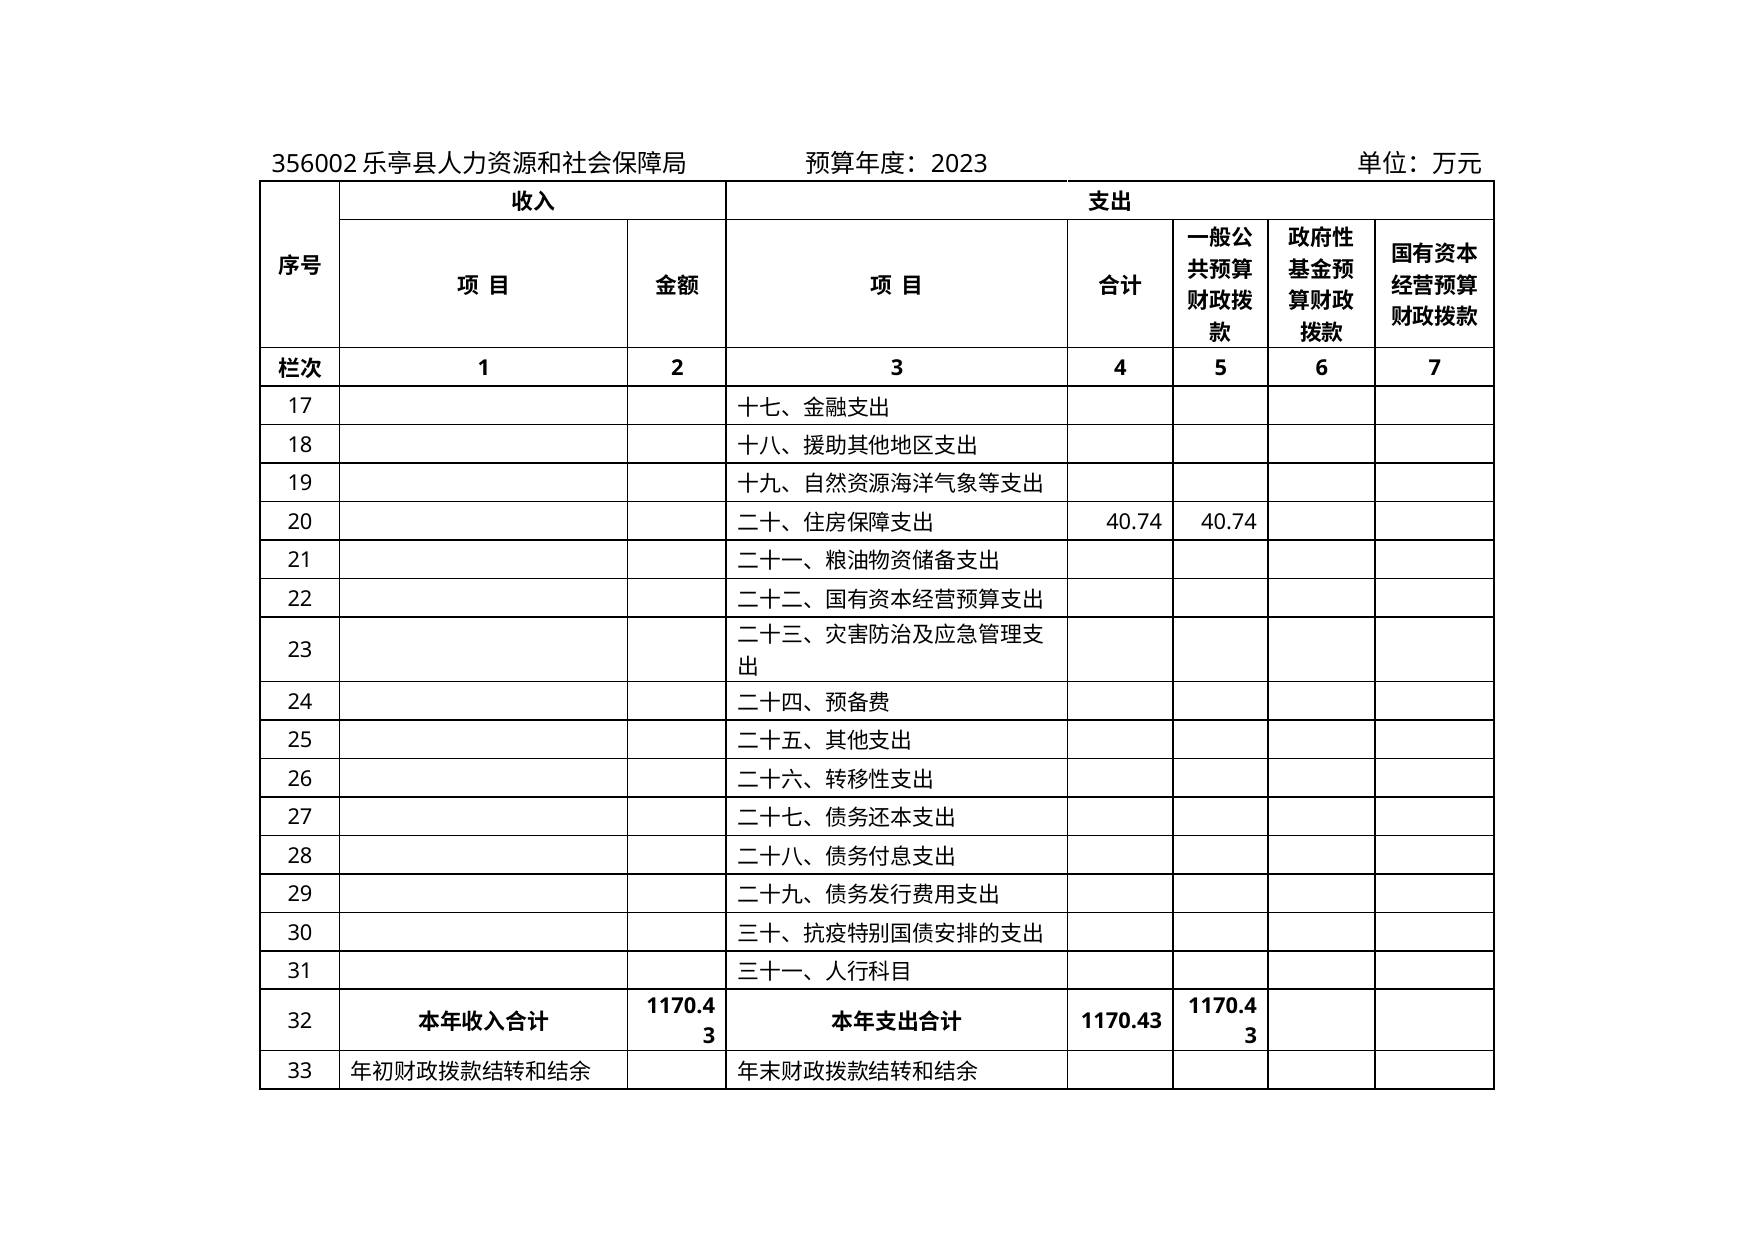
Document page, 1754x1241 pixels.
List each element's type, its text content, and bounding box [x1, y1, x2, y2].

table_cell [1174, 952, 1267, 988]
table_cell 十九、自然资源海洋气象等支出 [727, 464, 1067, 501]
table_cell [1174, 464, 1267, 501]
table_cell 二十四、预备费 [727, 682, 1067, 719]
table_cell [1376, 759, 1493, 796]
table_cell [1174, 798, 1267, 834]
table_cell 政府性基金预算财政 拨款 [1269, 220, 1374, 347]
table_cell [628, 836, 725, 873]
table_cell [340, 875, 627, 911]
table_cell [628, 502, 725, 539]
table_cell [1174, 387, 1267, 424]
table_header 356002乐亭县人力资源和社会保障局 [261, 143, 725, 180]
table_cell 3 [727, 348, 1067, 385]
table_cell [1174, 836, 1267, 873]
table_cell [1376, 502, 1493, 539]
table_cell [1269, 875, 1374, 911]
table_cell [1269, 836, 1374, 873]
table_cell [1174, 875, 1267, 911]
table_cell [1269, 502, 1374, 539]
table_cell 二十七、债务还本支出 [727, 798, 1067, 834]
table_cell [1068, 618, 1172, 681]
table_cell 2 [628, 348, 725, 385]
table_cell 27 [261, 798, 339, 834]
table_cell [1269, 618, 1374, 681]
table_cell [628, 425, 725, 462]
table_cell [1174, 618, 1267, 681]
table_cell [1376, 875, 1493, 911]
table_cell [340, 721, 627, 758]
table_cell [1269, 425, 1374, 462]
table_cell [628, 952, 725, 988]
table_cell 金额 [628, 220, 725, 347]
table_cell [1269, 541, 1374, 577]
table_cell [1376, 913, 1493, 950]
table_cell 40.74 [1068, 502, 1172, 539]
table_cell [1269, 990, 1374, 1049]
table_cell 年初财政拨款结转和结余 [340, 1051, 627, 1088]
table_cell 二十九、债务发行费用支出 [727, 875, 1067, 911]
table_cell [1269, 387, 1374, 424]
table_cell 年末财政拨款结转和结余 [727, 1051, 1067, 1088]
table_cell [340, 759, 627, 796]
table_cell [1068, 875, 1172, 911]
table_cell 栏次 [261, 348, 339, 385]
table_cell [1376, 541, 1493, 577]
table_cell [1376, 464, 1493, 501]
table_cell [1269, 1051, 1374, 1088]
table_cell [1068, 759, 1172, 796]
table_cell [1174, 1051, 1267, 1088]
table_cell 20 [261, 502, 339, 539]
table_cell [1068, 913, 1172, 950]
table_cell [1068, 836, 1172, 873]
table_cell [340, 618, 627, 681]
table_cell [1376, 952, 1493, 988]
table_cell [1174, 759, 1267, 796]
table_cell 25 [261, 721, 339, 758]
table_cell [628, 541, 725, 577]
table_cell 22 [261, 579, 339, 616]
table_cell [628, 721, 725, 758]
table_cell 40.74 [1174, 502, 1267, 539]
table_cell 33 [261, 1051, 339, 1088]
table_cell 21 [261, 541, 339, 577]
table_cell 一般公共预算财政拨款 [1174, 220, 1267, 347]
table_cell 5 [1174, 348, 1267, 385]
table_cell 19 [261, 464, 339, 501]
table_cell [340, 464, 627, 501]
table_cell 本年支出合计 [727, 990, 1067, 1049]
table_cell [628, 1051, 725, 1088]
table_cell [1068, 387, 1172, 424]
table_cell [340, 541, 627, 577]
table_cell [1269, 759, 1374, 796]
table_cell [1376, 990, 1493, 1049]
table_cell [1269, 464, 1374, 501]
table_cell [340, 913, 627, 950]
table_cell [1068, 425, 1172, 462]
table_cell [1376, 618, 1493, 681]
table_cell 7 [1376, 348, 1493, 385]
table_cell [1068, 1051, 1172, 1088]
table_cell 项 目 [340, 220, 627, 347]
table_cell 收入 [340, 182, 725, 219]
table_cell 二十、住房保障支出 [727, 502, 1067, 539]
table_cell [1376, 682, 1493, 719]
table_cell [628, 464, 725, 501]
table_cell [628, 913, 725, 950]
table_cell [628, 387, 725, 424]
table_cell 国有资本经营预算财政拨款 [1376, 220, 1493, 347]
table_cell 三十、抗疫特别国债安排的支出 [727, 913, 1067, 950]
table_cell 十八、援助其他地区支出 [727, 425, 1067, 462]
table_cell [1376, 836, 1493, 873]
table_cell 1170.43 [628, 990, 725, 1049]
table_cell [340, 502, 627, 539]
table_cell 三十一、人行科目 [727, 952, 1067, 988]
table_cell 十七、金融支出 [727, 387, 1067, 424]
table_cell [340, 836, 627, 873]
table_cell [628, 798, 725, 834]
table_cell [1068, 952, 1172, 988]
table_cell [1269, 913, 1374, 950]
table_cell 1 [340, 348, 627, 385]
table_cell 二十八、债务付息支出 [727, 836, 1067, 873]
table_cell 24 [261, 682, 339, 719]
table_cell 32 [261, 990, 339, 1049]
table_cell [1174, 721, 1267, 758]
table_cell [340, 387, 627, 424]
table_cell 二十一、粮油物资储备支出 [727, 541, 1067, 577]
table_cell [1376, 387, 1493, 424]
table_cell [1174, 541, 1267, 577]
table_cell [1376, 425, 1493, 462]
table_cell [340, 682, 627, 719]
table_cell [1269, 721, 1374, 758]
table_cell 合计 [1068, 220, 1172, 347]
table_cell 30 [261, 913, 339, 950]
table_cell [1174, 913, 1267, 950]
table_cell [1269, 798, 1374, 834]
table_cell [628, 618, 725, 681]
table_cell [1174, 579, 1267, 616]
table_cell [1269, 682, 1374, 719]
table_cell [628, 682, 725, 719]
table_cell [1174, 682, 1267, 719]
table_cell [1376, 579, 1493, 616]
table_cell [1376, 1051, 1493, 1088]
table_cell 1170.43 [1068, 990, 1172, 1049]
table_cell 18 [261, 425, 339, 462]
table_cell [1068, 721, 1172, 758]
table_cell 29 [261, 875, 339, 911]
table_cell [1068, 464, 1172, 501]
table_cell [628, 579, 725, 616]
table_cell 4 [1068, 348, 1172, 385]
table_cell [1174, 425, 1267, 462]
table_cell [1068, 579, 1172, 616]
table_cell 28 [261, 836, 339, 873]
table_cell [340, 579, 627, 616]
table_cell 二十六、转移性支出 [727, 759, 1067, 796]
table_cell 二十二、国有资本经营预算支出 [727, 579, 1067, 616]
table_cell [1376, 798, 1493, 834]
table_cell 31 [261, 952, 339, 988]
table_cell 序号 [261, 182, 339, 347]
table_header 预算年度：2023 [727, 143, 1067, 180]
table_cell [1068, 798, 1172, 834]
table_cell 支出 [727, 182, 1493, 219]
table_cell 项 目 [727, 220, 1067, 347]
table_cell [340, 952, 627, 988]
table_cell 二十五、其他支出 [727, 721, 1067, 758]
table_cell [628, 875, 725, 911]
table_cell 23 [261, 618, 339, 681]
table_cell 17 [261, 387, 339, 424]
table_cell 1170.43 [1174, 990, 1267, 1049]
table_cell [628, 759, 725, 796]
table_cell [1068, 682, 1172, 719]
table_cell [340, 798, 627, 834]
table_cell 6 [1269, 348, 1374, 385]
table_cell [340, 425, 627, 462]
table_cell [1269, 952, 1374, 988]
table_cell [1269, 579, 1374, 616]
table_cell 26 [261, 759, 339, 796]
table_cell [1068, 541, 1172, 577]
table_cell 二十三、灾害防治及应急管理支出 [727, 618, 1067, 681]
table_cell [1376, 721, 1493, 758]
table_header 单位：万元 [1068, 143, 1493, 180]
table_cell 本年收入合计 [340, 990, 627, 1049]
